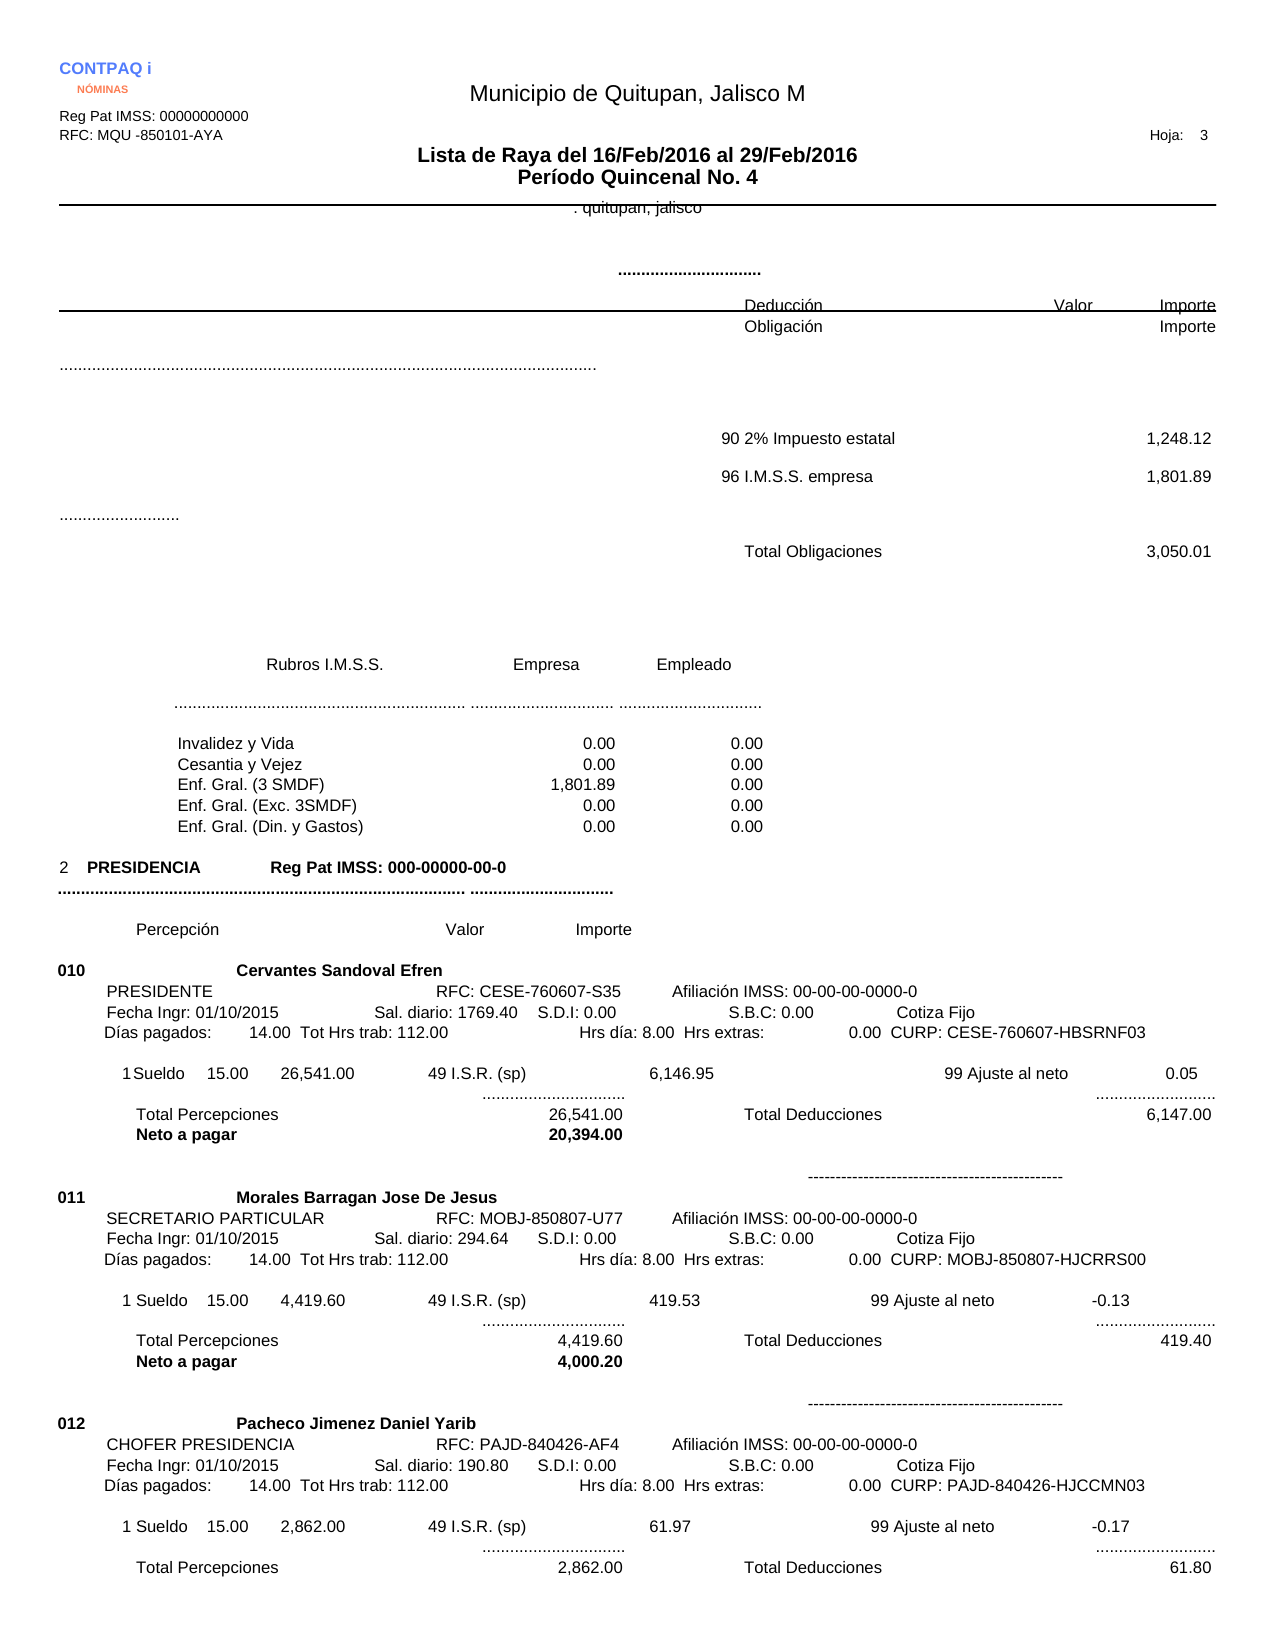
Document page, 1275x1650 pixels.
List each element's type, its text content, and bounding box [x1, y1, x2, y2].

text 012 Pacheco Jimenez Daniel Yarib [57, 1414, 1216, 1433]
text Fecha Ingr: 01/10/2015 Sal. diario: 190.80 S.D.I: 0.00 S.B.C: 0.00 Cotiza Fijo [59, 1456, 1216, 1475]
list PRESIDENCIA Reg Pat IMSS: 000-00000-00-0 [59, 858, 1216, 877]
text ............................... .......................... [59, 1084, 1216, 1103]
text SECRETARIO PARTICULAR RFC: MOBJ-850807-U77 Afiliación IMSS: 00-00-00-0000-0 [59, 1209, 1216, 1228]
text 96 I.M.S.S. empresa 1,801.89 [59, 467, 1216, 486]
text Fecha Ingr: 01/10/2015 Sal. diario: 1769.40 S.D.I: 0.00 S.B.C: 0.00 Cotiza Fijo [59, 1003, 1216, 1022]
text Rubros I.M.S.S. Empresa Empleado [59, 655, 1216, 674]
text Percepción Valor Importe [59, 920, 1216, 939]
text ---------------------------------------------- [59, 1167, 1216, 1186]
text 011 Morales Barragan Jose De Jesus [57, 1188, 1216, 1207]
text Días pagados: 14.00 Tot Hrs trab: 112.00 Hrs día: 8.00 Hrs extras: 0.00 CURP: PAJD-840426-HJCCMN03 [59, 1476, 1216, 1495]
table_cell Cesantia y Vejez [177, 755, 472, 775]
table_cell 0.00 [731, 775, 768, 796]
text Neto a pagar 4,000.20 [59, 1351, 1216, 1371]
table_cell 0.00 [731, 796, 768, 816]
text ............................... .......................... [59, 1537, 1216, 1556]
text ............................................................... ............................... ............................... [59, 693, 1216, 712]
table_cell 0.00 [731, 755, 768, 775]
text ........................................................................................ ............................... [57, 879, 1216, 898]
text Fecha Ingr: 01/10/2015 Sal. diario: 294.64 S.D.I: 0.00 S.B.C: 0.00 Cotiza Fijo [59, 1229, 1216, 1248]
table_cell Enf. Gral. (Exc. 3SMDF) [177, 796, 472, 816]
text Días pagados: 14.00 Tot Hrs trab: 112.00 Hrs día: 8.00 Hrs extras: 0.00 CURP: MOBJ-850807-HJCRRS00 [59, 1249, 1216, 1269]
table_cell Enf. Gral. (3 SMDF) [177, 775, 472, 796]
text Total Percepciones 26,541.00 Total Deducciones 6,147.00 [59, 1104, 1216, 1124]
text 1 Sueldo 15.00 2,862.00 49 I.S.R. (sp) 61.97 99 Ajuste al neto -0.17 [122, 1517, 1214, 1536]
text Total Percepciones 2,862.00 Total Deducciones 61.80 [59, 1557, 1216, 1577]
text 1 Sueldo 15.00 4,419.60 49 I.S.R. (sp) 419.53 99 Ajuste al neto -0.13 [122, 1291, 1214, 1310]
text Total Obligaciones 3,050.01 [59, 542, 1216, 561]
table_header Invalidez y Vida [177, 734, 472, 754]
text .......................... [59, 505, 1216, 524]
text ............................... .......................... [59, 1311, 1216, 1330]
text .................................................................................................................... [59, 354, 1216, 373]
text Obligación Importe [59, 316, 1216, 336]
table_cell 0.00 [472, 755, 731, 775]
text Total Percepciones 4,419.60 Total Deducciones 419.40 [59, 1331, 1216, 1350]
list Sueldo 15.00 26,541.00 49 I.S.R. (sp) 6,146.95 99 Ajuste al neto 0.05 [122, 1064, 1214, 1083]
table_cell 0.00 [731, 816, 768, 837]
table_header 0.00 [472, 734, 731, 754]
table_cell Enf. Gral. (Din. y Gastos) [177, 816, 472, 837]
text CHOFER PRESIDENCIA RFC: PAJD-840426-AF4 Afiliación IMSS: 00-00-00-0000-0 [59, 1435, 1216, 1454]
text 010 Cervantes Sandoval Efren [57, 961, 1216, 980]
text 90 2% Impuesto estatal 1,248.12 [59, 429, 1216, 448]
table_header 0.00 [731, 734, 768, 754]
text Neto a pagar 20,394.00 [59, 1125, 1216, 1144]
text Días pagados: 14.00 Tot Hrs trab: 112.00 Hrs día: 8.00 Hrs extras: 0.00 CURP: CESE-760607-HBSRNF03 [59, 1023, 1216, 1042]
table_cell 1,801.89 [472, 775, 731, 796]
table_cell 0.00 [472, 816, 731, 837]
text ---------------------------------------------- [59, 1394, 1216, 1413]
table_cell 0.00 [472, 796, 731, 816]
text PRESIDENTE RFC: CESE-760607-S35 Afiliación IMSS: 00-00-00-0000-0 [59, 982, 1216, 1001]
